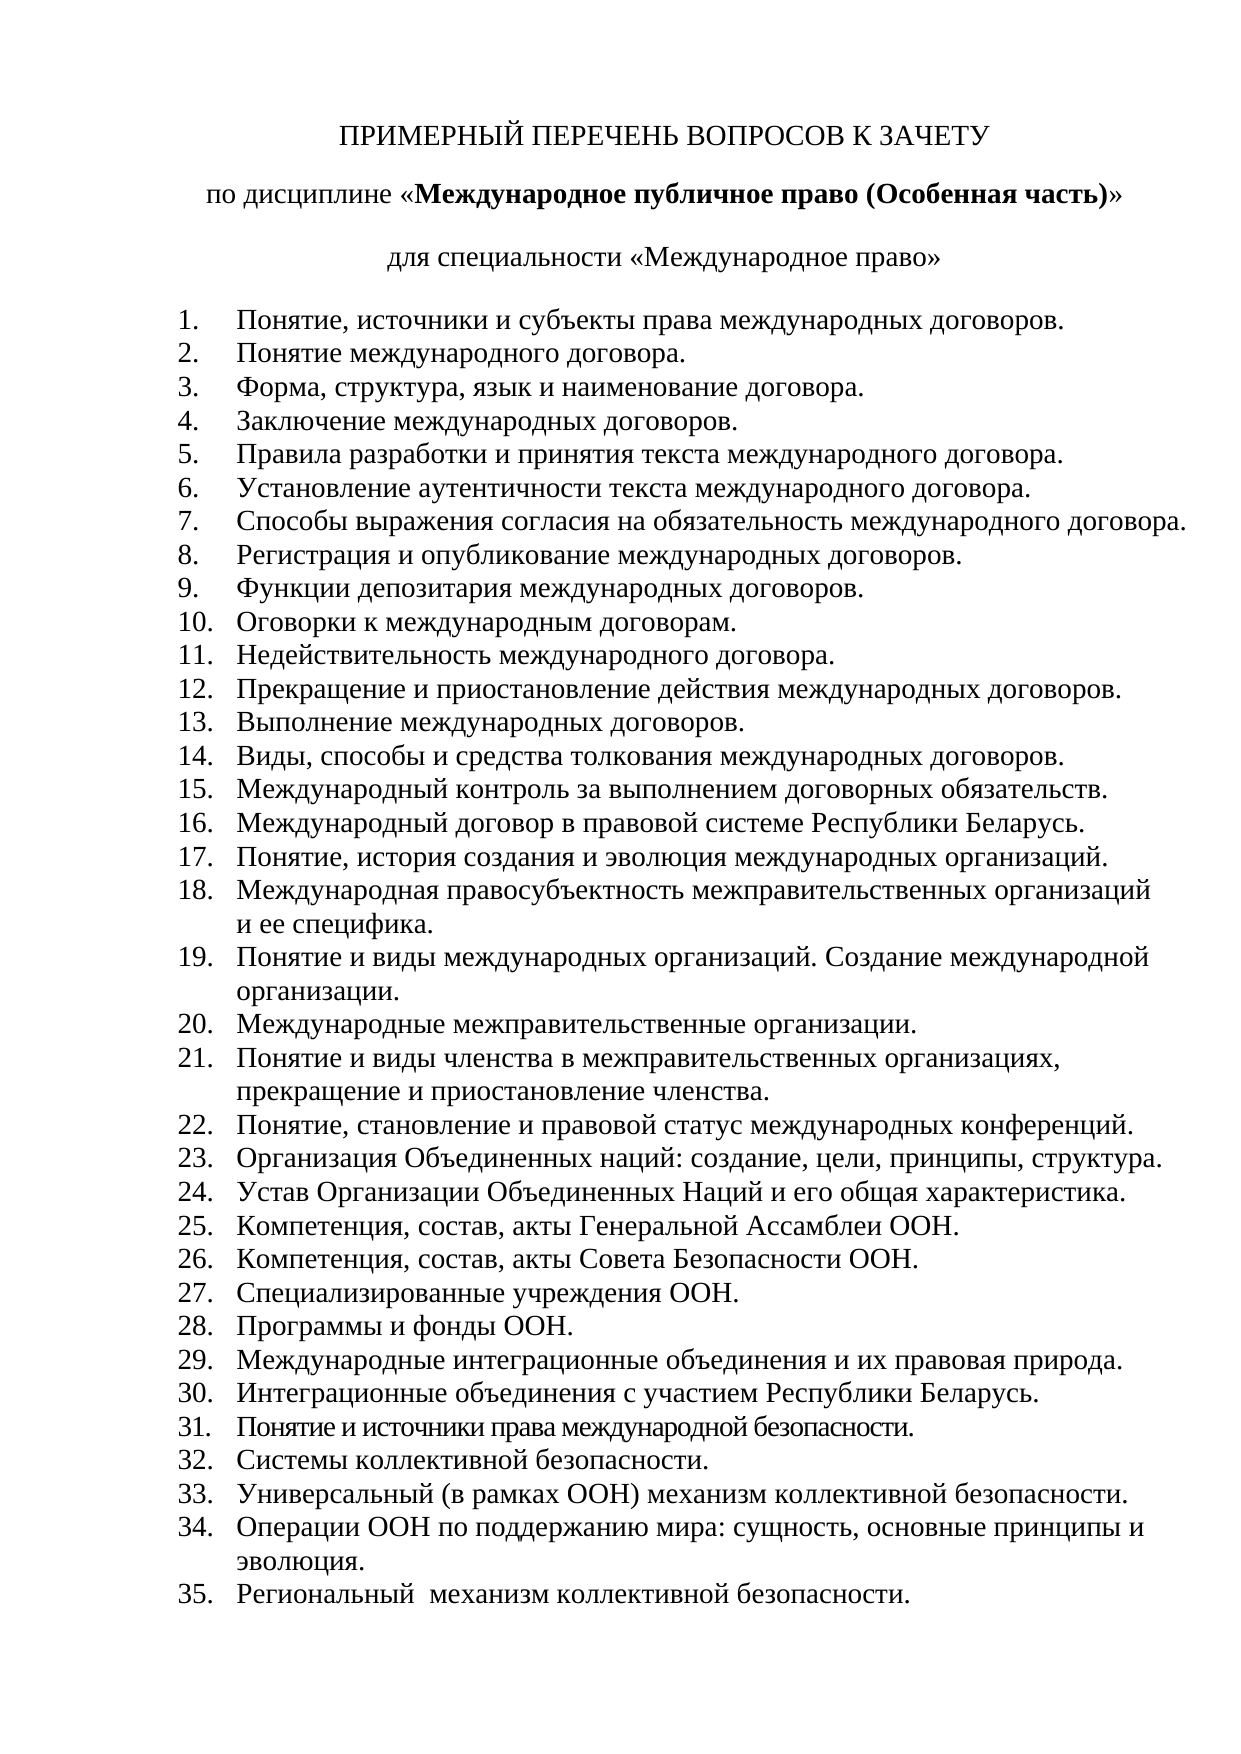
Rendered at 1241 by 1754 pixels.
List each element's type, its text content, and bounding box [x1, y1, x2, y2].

list Прекращение и приостановление действия международных договоров. [177, 671, 1152, 704]
list Заключение международных договоров. [177, 403, 1152, 436]
list Компетенция, состав, акты Генеральной Ассамблеи ООН. [177, 1208, 1152, 1241]
list Выполнение международных договоров. [177, 704, 1152, 738]
list Международные межправительственные организации. [177, 1006, 1152, 1040]
list Организация Объединенных наций: создание, цели, принципы, структура. [177, 1141, 1167, 1174]
list Международные интеграционные объединения и их правовая природа. [177, 1342, 1152, 1375]
list Понятие международного договора. [177, 336, 1152, 369]
list Способы выражения согласия на обязательность международного договора. [177, 503, 1196, 537]
list Форма, структура, язык и наименование договора. [177, 369, 1152, 403]
list Программы и фонды ООН. [177, 1308, 1152, 1342]
list Функции депозитария международных договоров. [177, 570, 1152, 604]
list Международная правосубъектность межправительственных организаций и ее специфика. [177, 872, 1152, 939]
list Понятие, источники и субъекты права международных договоров. [177, 302, 1152, 336]
list Региональный механизм коллективной безопасности. [177, 1577, 1152, 1610]
list Понятие и виды международных организаций. Создание международной организации. [177, 939, 1152, 1006]
list Понятие, история создания и эволюция международных организаций. [177, 839, 1152, 872]
list Установление аутентичности текста международного договора. [177, 470, 1152, 503]
list Операции ООН по поддержанию мира: сущность, основные принципы и эволюция. [177, 1509, 1152, 1577]
text для специальности «Международное право» [177, 239, 1152, 273]
list Оговорки к международным договорам. [177, 604, 1152, 637]
list Международный контроль за выполнением договорных обязательств. [177, 772, 1152, 805]
list Понятие, становление и правовой статус международных конференций. [177, 1107, 1152, 1141]
list Правила разработки и принятия текста международного договора. [177, 436, 1152, 470]
list Системы коллективной безопасности. [177, 1442, 1152, 1476]
list Универсальный (в рамках ООН) механизм коллективной безопасности. [177, 1476, 1152, 1509]
list Понятие и виды членства в межправительственных организациях, прекращение и приостановление членства. [177, 1040, 1152, 1107]
list Недействительность международного договора. [177, 637, 1152, 671]
list Устав Организации Объединенных Наций и его общая характеристика. [177, 1174, 1152, 1208]
list Виды, способы и средства толкования международных договоров. [177, 738, 1152, 772]
list Интеграционные объединения с участием Республики Беларусь. [177, 1375, 1152, 1409]
list Понятие и источники права международной безопасности. [177, 1409, 1152, 1442]
text по дисциплине «Международное публичное право (Особенная часть)» [177, 177, 1152, 210]
list Специализированные учреждения ООН. [177, 1275, 1152, 1308]
list Компетенция, состав, акты Совета Безопасности ООН. [177, 1241, 1152, 1275]
list Регистрация и опубликование международных договоров. [177, 537, 1152, 570]
list Международный договор в правовой системе Республики Беларусь. [177, 805, 1152, 839]
